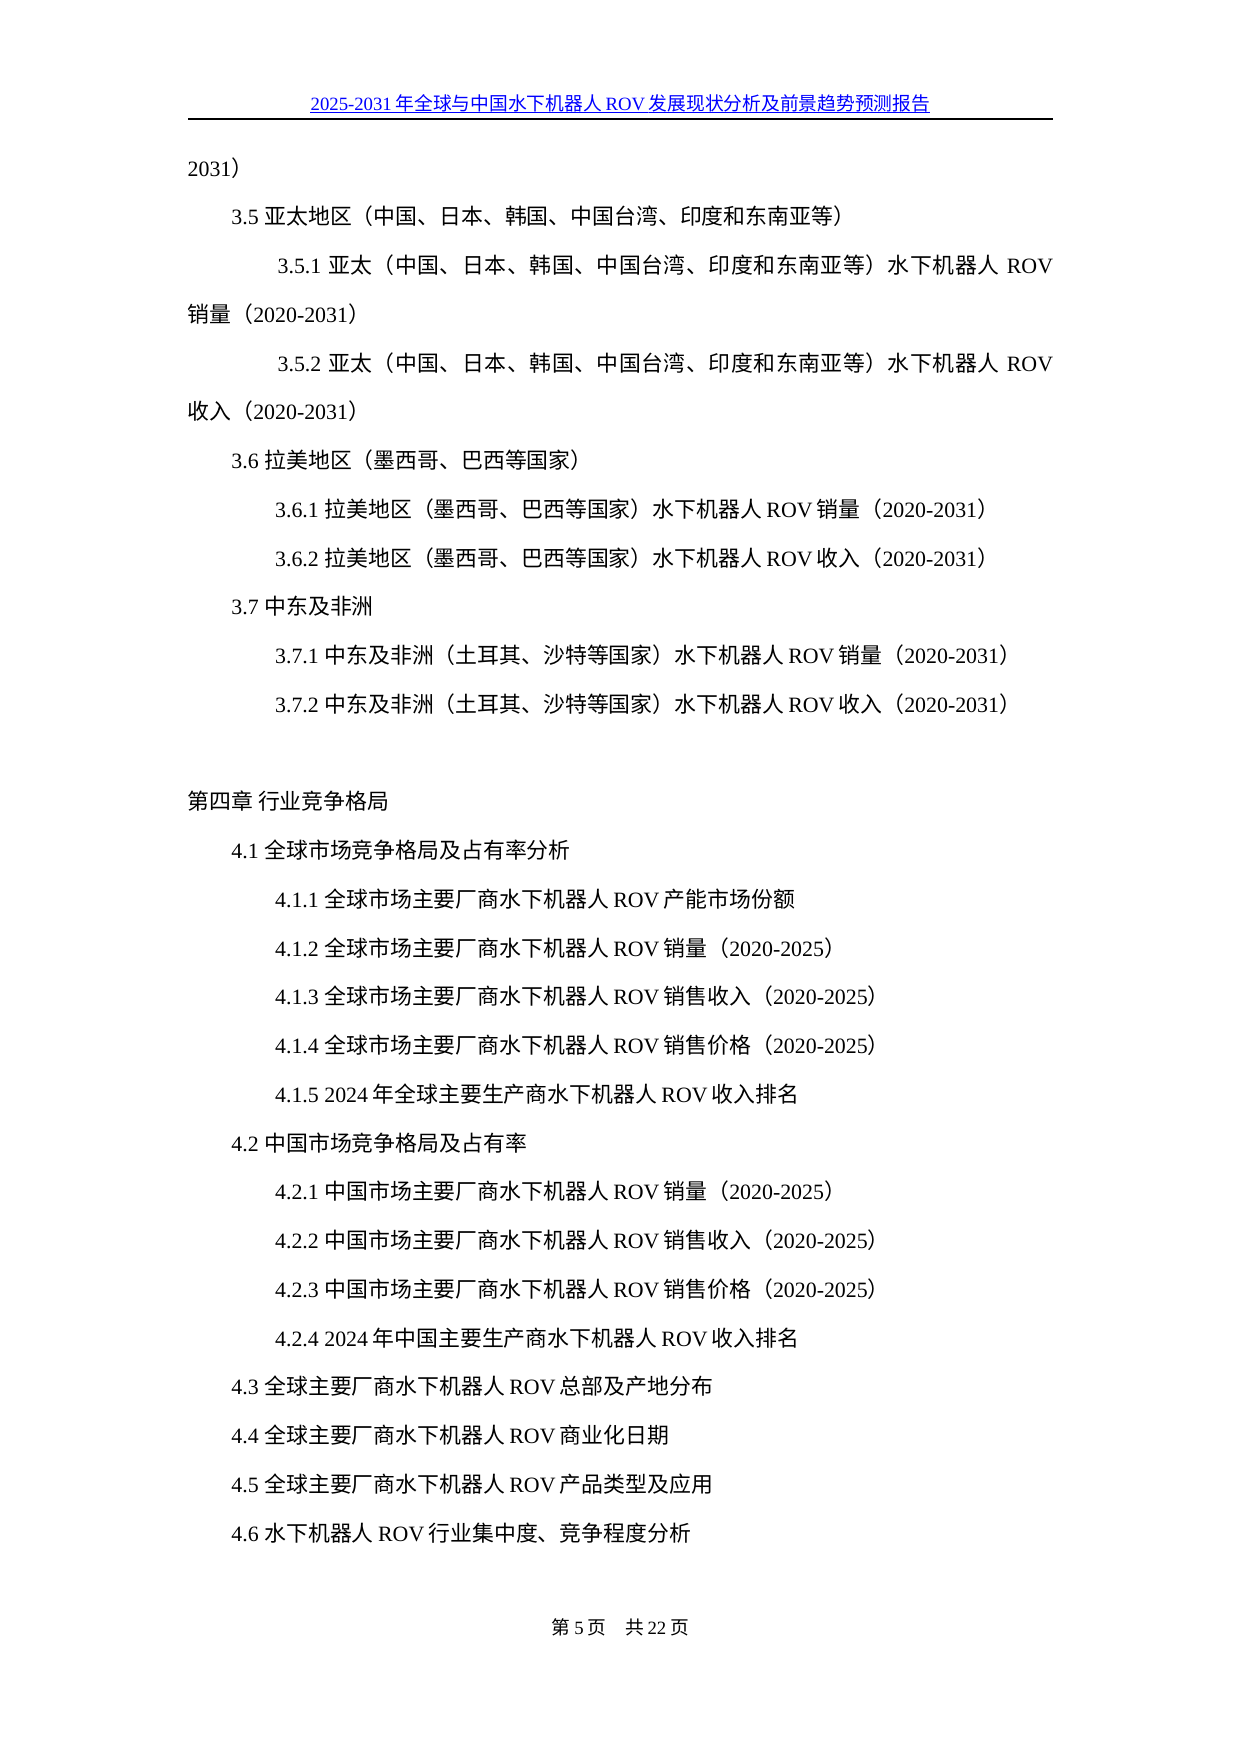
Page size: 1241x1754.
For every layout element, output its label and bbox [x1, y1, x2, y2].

text [187, 150, 1053, 1548]
